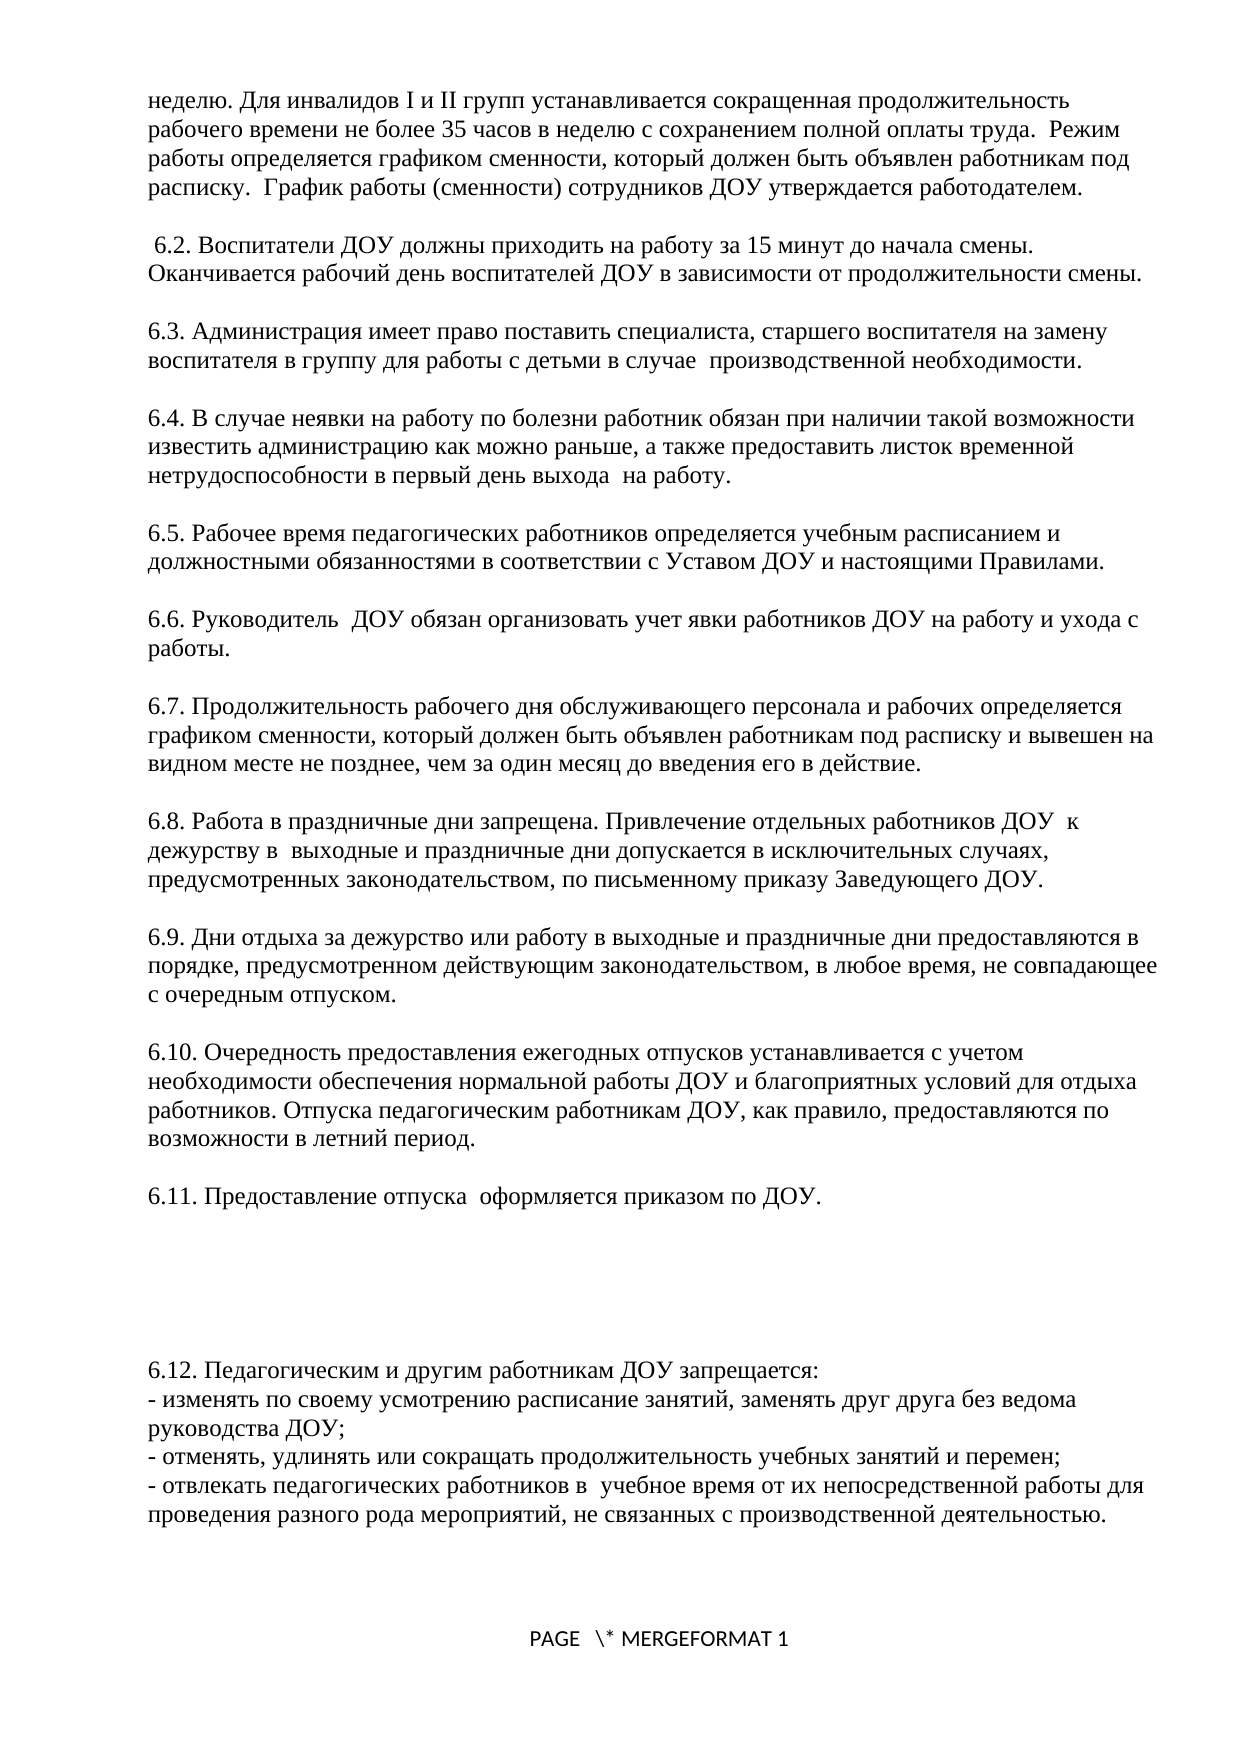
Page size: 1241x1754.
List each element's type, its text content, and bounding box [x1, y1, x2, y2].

text 6.7. Продолжительность рабочего дня обслуживающего персонала и рабочих определяется графиком сменности, который должен быть объявлен работникам под расписку и вывешен на видном месте не позднее, чем за один месяц до введения его в действие. [148, 691, 1165, 777]
text 6.2. Воспитатели ДОУ должны приходить на работу за 15 минут до начала смены. Оканчивается рабочий день воспитателей ДОУ в зависимости от продолжительности смены. [148, 230, 1165, 287]
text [148, 86, 1165, 201]
text 6.10. Очередность предоставления ежегодных отпусков устанавливается с учетом необходимости обеспечения нормальной работы ДОУ и благоприятных условий для отдыха работников. Отпуска педагогическим работникам ДОУ, как правило, предоставляются по возможности в летний период. [148, 1037, 1165, 1152]
text 6.5. Рабочее время педагогических работников определяется учебным расписанием и должностными обязанностями в соответствии с Уставом ДОУ и настоящими Правилами. [148, 518, 1165, 575]
text 6.6. Руководитель ДОУ обязан организовать учет явки работников ДОУ на работу и ухода с работы. [148, 604, 1165, 662]
text 6.4. В случае неявки на работу по болезни работник обязан при наличии такой возможности известить администрацию как можно раньше, а также предоставить листок временной нетрудоспособности в первый день выхода на работу. [148, 403, 1165, 489]
text 6.12. Педагогическим и другим работникам ДОУ запрещается: - изменять по своему усмотрению расписание занятий, заменять друг друга без ведома руководства ДОУ; - отменять, удлинять или сокращать продолжительность учебных занятий и перемен; - отвлекать педагогических работников в учебное время от их непосредственной работы для проведения разного рода мероприятий, не связанных с производственной деятельностью. [148, 1355, 1165, 1528]
text 6.3. Администрация имеет право поставить специалиста, старшего воспитателя на замену воспитателя в группу для работы с детьми в случае производственной необходимости. [148, 316, 1165, 374]
text 6.8. Работа в праздничные дни запрещена. Привлечение отдельных работников ДОУ к дежурству в выходные и праздничные дни допускается в исключительных случаях, предусмотренных законодательством, по письменному приказу Заведующего ДОУ. [148, 806, 1165, 893]
text 6.11. Предоставление отпуска оформляется приказом по ДОУ. [148, 1181, 1165, 1210]
text 6.9. Дни отдыха за дежурство или работу в выходные и праздничные дни предоставляются в порядке, предусмотренном действующим законодательством, в любое время, не совпадающее с очередным отпуском. [148, 922, 1165, 1008]
